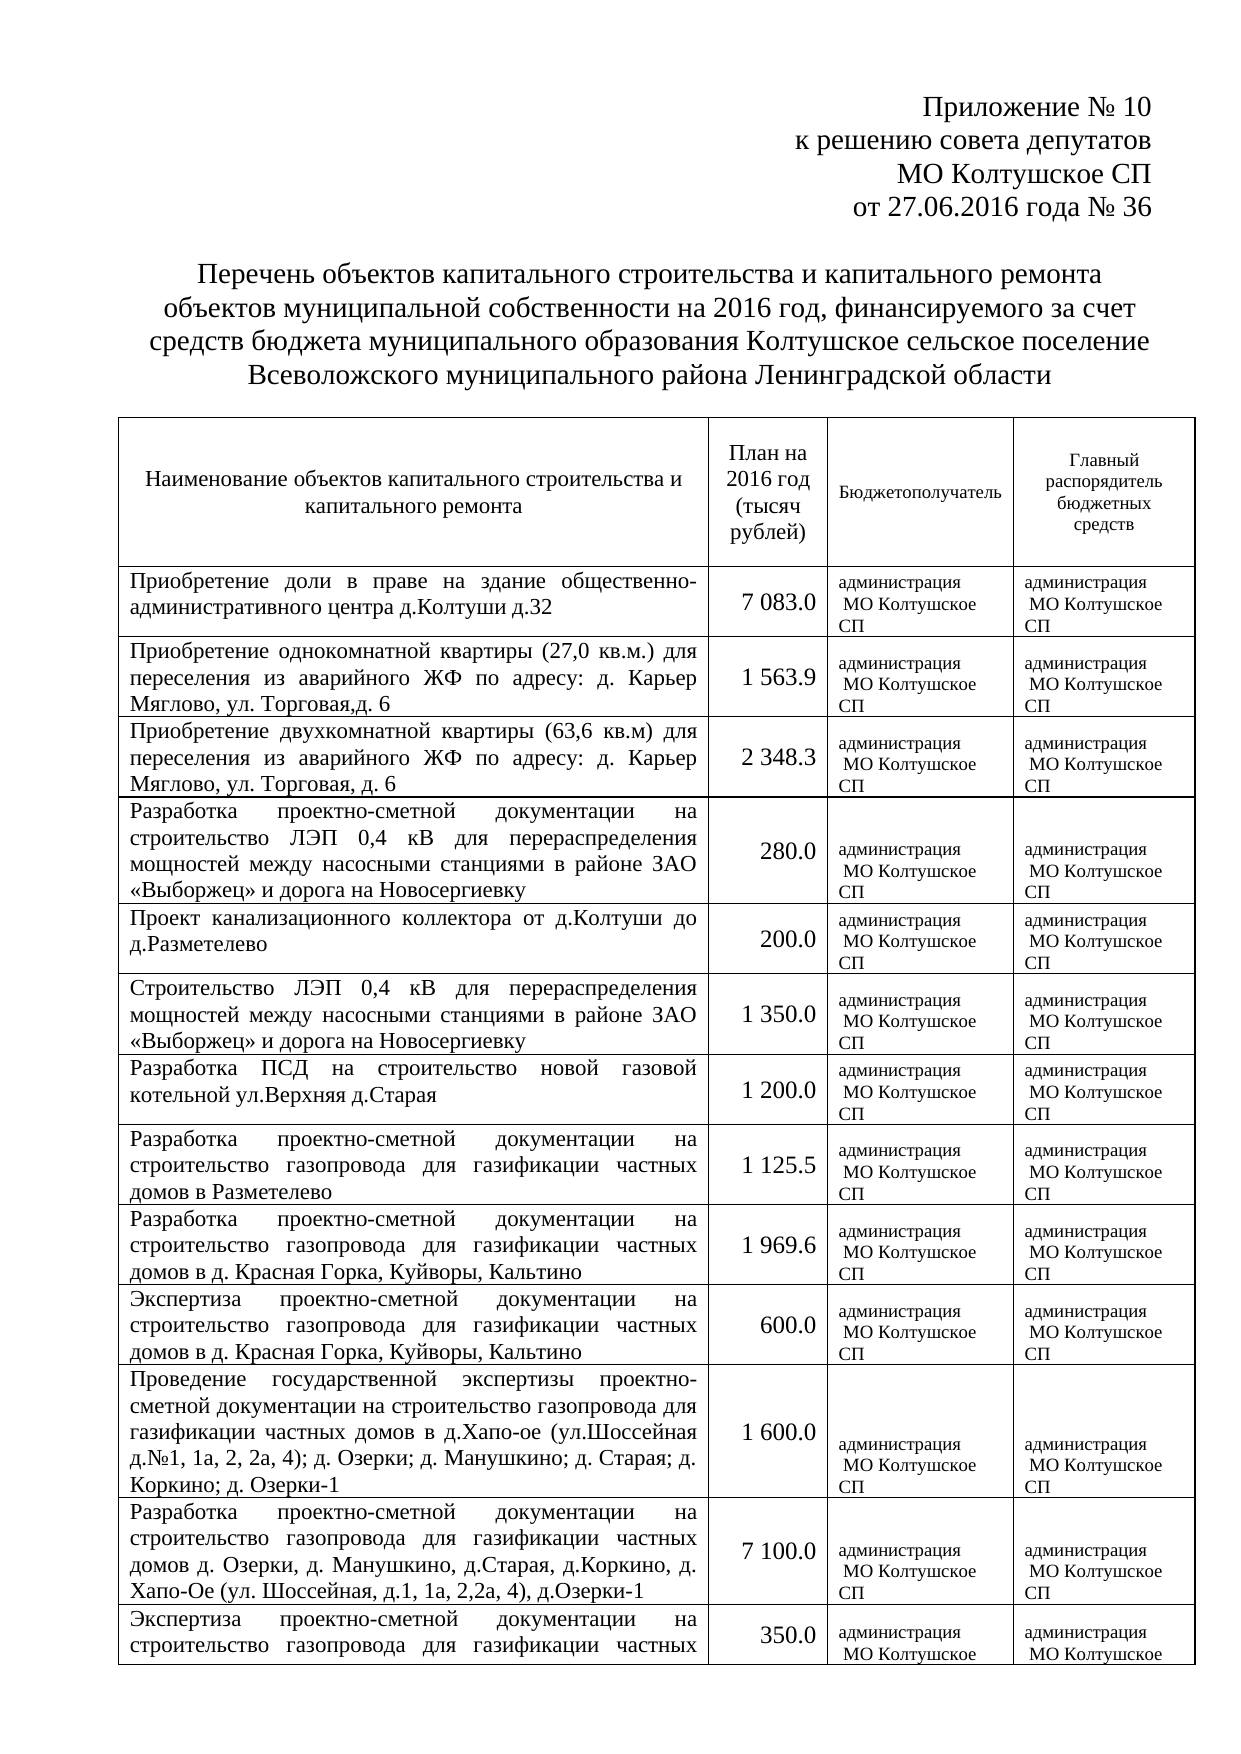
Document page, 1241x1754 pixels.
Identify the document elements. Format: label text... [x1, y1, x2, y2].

table_cell администрация МО Колтушское СП [1014, 1365, 1194, 1497]
table_cell администрация МО Колтушское СП [1014, 798, 1194, 903]
table_cell администрация МО Колтушское СП [828, 637, 1013, 716]
text Перечень объектов капитального строительства и капитального ремонта объектов муниципальной собственности на 2016 год, финансируемого за счет средств бюджета муниципального образования Колтушское сельское поселение Всеволожского муниципального района Ленинградской области [148, 256, 1152, 391]
table_cell администрация МО Колтушское СП [1014, 567, 1194, 636]
table_cell Приобретение однокомнатной квартиры (27,0 кв.м.) для переселения из аварийного ЖФ по адресу: д. Карьер Мяглово, ул. Торговая,д. 6 [119, 637, 708, 716]
table_cell 1 125.5 [709, 1125, 827, 1204]
table_cell Проведение государственной экспертизы проектно-сметной документации на строительство газопровода для газификации частных домов в д.Хапо-ое (ул.Шоссейная д.№1, 1а, 2, 2а, 4); д. Озерки; д. Манушкино; д. Старая; д. Коркино; д. Озерки-1 [119, 1365, 708, 1497]
table_cell администрация МО Колтушское СП [828, 1498, 1013, 1603]
table_cell администрация МО Колтушское СП [828, 567, 1013, 636]
table_cell администрация МО Колтушское СП [1014, 637, 1194, 716]
table_cell Разработка проектно-сметной документации на строительство газопровода для газификации частных домов в д. Красная Горка, Куйворы, Кальтино [119, 1205, 708, 1284]
text Приложение № 10 [148, 89, 1152, 122]
table_cell администрация МО Колтушское СП [1014, 1055, 1194, 1124]
table_cell администрация МО Колтушское СП [828, 1205, 1013, 1284]
table_cell 7 083.0 [709, 567, 827, 636]
table_cell администрация МО Колтушское СП [828, 904, 1013, 973]
table_cell Разработка проектно-сметной документации на строительство ЛЭП 0,4 кВ для перераспределения мощностей между насосными станциями в районе ЗАО «Выборжец» и дорога на Новосергиевку [119, 798, 708, 903]
table_cell Разработка проектно-сметной документации на строительство газопровода для газификации частных домов д. Озерки, д. Манушкино, д.Старая, д.Коркино, д. Хапо-Ое (ул. Шоссейная, д.1, 1а, 2,2а, 4), д.Озерки-1 [119, 1498, 708, 1603]
table_header Наименование объектов капитального строительства и капитального ремонта [119, 418, 708, 566]
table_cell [119, 1605, 708, 1664]
table_cell 200.0 [709, 904, 827, 973]
table_cell Приобретение двухкомнатной квартиры (63,6 кв.м) для переселения из аварийного ЖФ по адресу: д. Карьер Мяглово, ул. Торговая, д. 6 [119, 717, 708, 796]
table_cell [828, 1605, 1013, 1664]
table_cell администрация МО Колтушское СП [1014, 1285, 1194, 1364]
text МО Колтушское СП [148, 156, 1152, 189]
table_cell администрация МО Колтушское СП [1014, 974, 1194, 1053]
table_cell 1 350.0 [709, 974, 827, 1053]
table_header Бюджетополучатель [828, 418, 1013, 566]
table_cell Экспертиза проектно-сметной документации на строительство газопровода для газификации частных домов в д. Красная Горка, Куйворы, Кальтино [119, 1285, 708, 1364]
table_cell администрация МО Колтушское СП [828, 717, 1013, 796]
table_header Главный распорядитель бюджетных средств [1014, 418, 1194, 566]
table_cell 1 600.0 [709, 1365, 827, 1497]
table_cell Проект канализационного коллектора от д.Колтуши до д.Разметелево [119, 904, 708, 973]
table_cell 7 100.0 [709, 1498, 827, 1603]
table_cell 600.0 [709, 1285, 827, 1364]
table_cell 350.0 [709, 1605, 827, 1664]
table_cell Строительство ЛЭП 0,4 кВ для перераспределения мощностей между насосными станциями в районе ЗАО «Выборжец» и дорога на Новосергиевку [119, 974, 708, 1053]
table_cell администрация МО Колтушское СП [828, 1055, 1013, 1124]
table_cell администрация МО Колтушское СП [828, 798, 1013, 903]
table_cell 280.0 [709, 798, 827, 903]
table_cell администрация МО Колтушское СП [1014, 1205, 1194, 1284]
table_cell администрация МО Колтушское СП [828, 1125, 1013, 1204]
table_cell администрация МО Колтушское СП [1014, 1498, 1194, 1603]
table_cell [1014, 1605, 1194, 1664]
table_cell администрация МО Колтушское СП [1014, 1125, 1194, 1204]
table_cell администрация МО Колтушское СП [1014, 904, 1194, 973]
table_cell 1 969.6 [709, 1205, 827, 1284]
table_cell администрация МО Колтушское СП [828, 974, 1013, 1053]
text к решению совета депутатов [148, 122, 1152, 156]
table_header План на 2016 год (тысяч рублей) [709, 418, 827, 566]
text от 27.06.2016 года № 36 [148, 189, 1152, 223]
table_cell 1 563.9 [709, 637, 827, 716]
table_cell Приобретение доли в праве на здание общественно-административного центра д.Колтуши д.32 [119, 567, 708, 636]
table_cell администрация МО Колтушское СП [1014, 717, 1194, 796]
table_cell администрация МО Колтушское СП [828, 1285, 1013, 1364]
table_cell Разработка проектно-сметной документации на строительство газопровода для газификации частных домов в Разметелево [119, 1125, 708, 1204]
table_cell администрация МО Колтушское СП [828, 1365, 1013, 1497]
table_cell 2 348.3 [709, 717, 827, 796]
table_cell 1 200.0 [709, 1055, 827, 1124]
table_cell Разработка ПСД на строительство новой газовой котельной ул.Верхняя д.Старая [119, 1055, 708, 1124]
